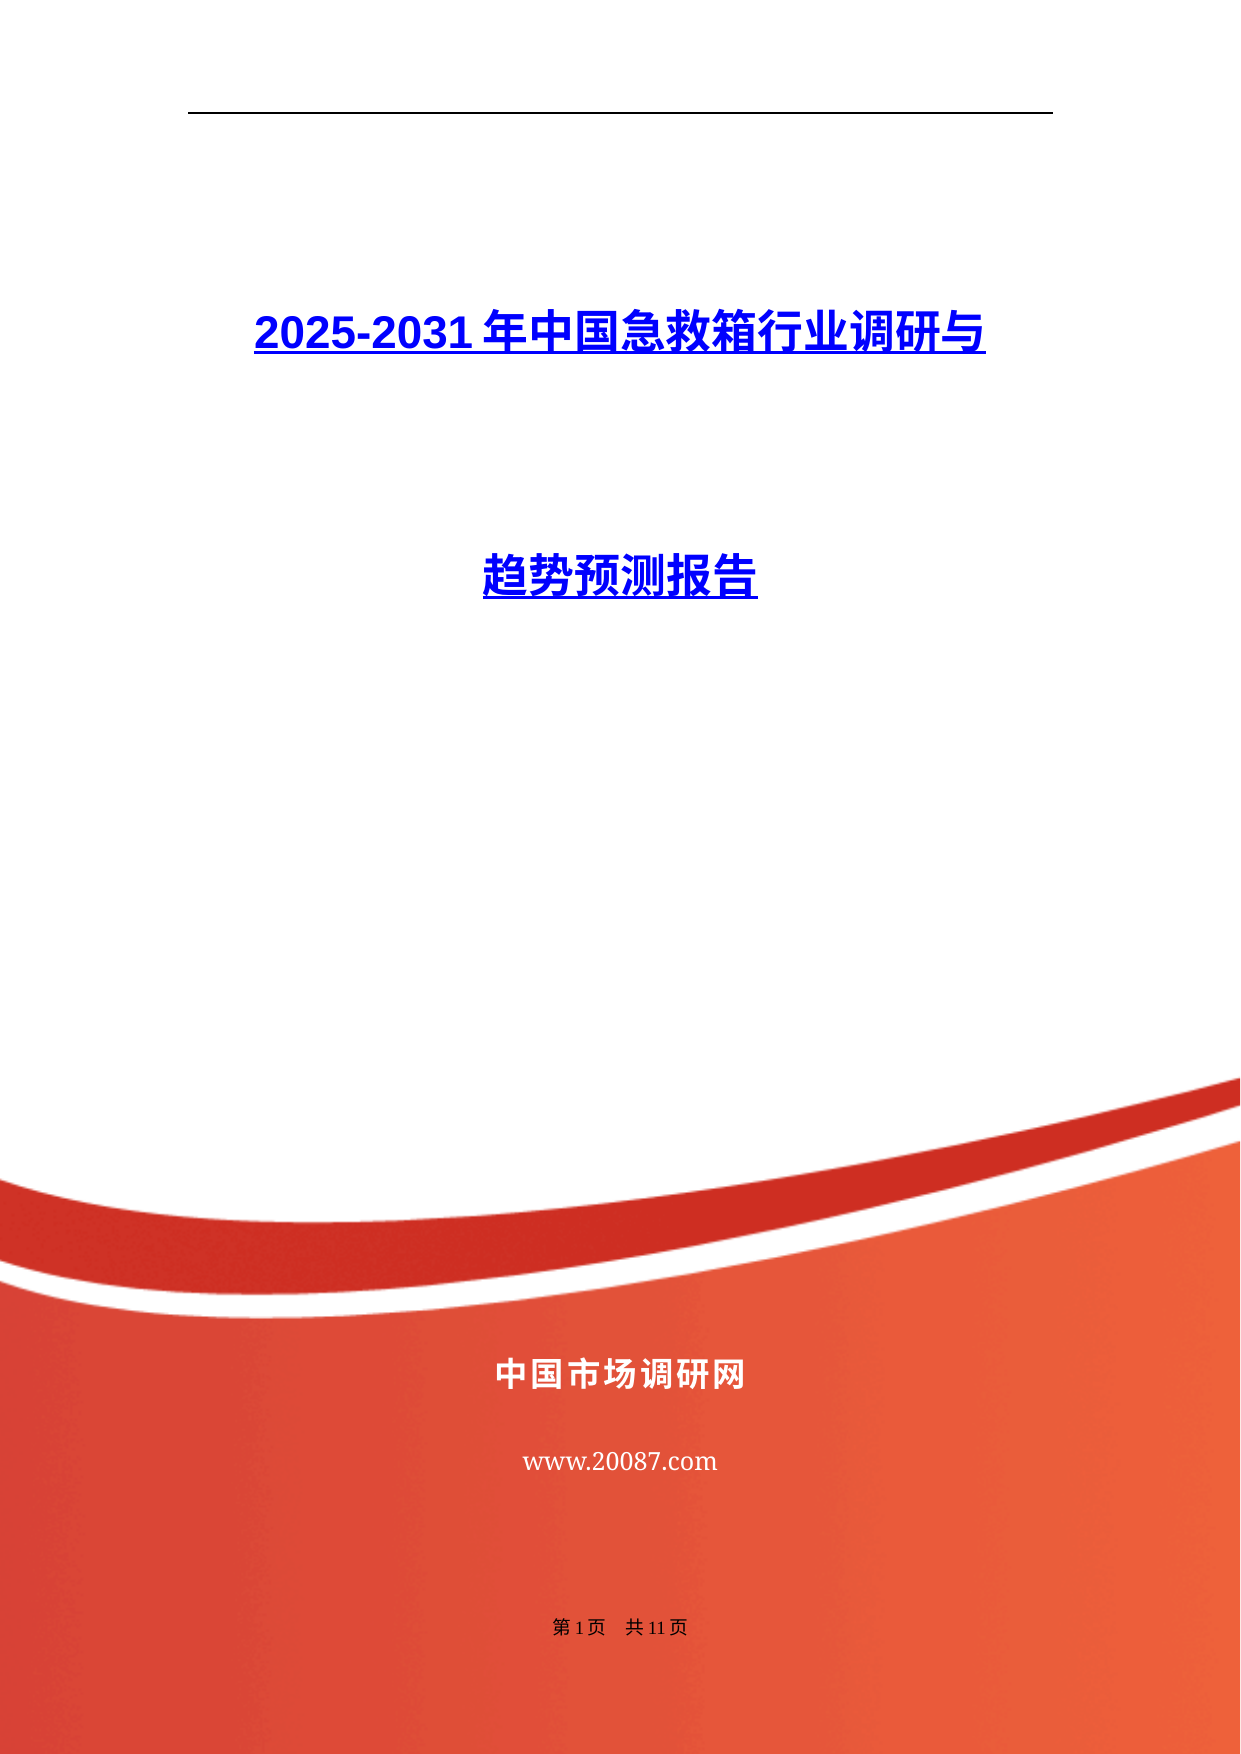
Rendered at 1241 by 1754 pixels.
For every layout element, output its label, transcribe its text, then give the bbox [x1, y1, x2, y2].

table_header 2025-2031年中国急救箱行业调研与趋势预测报告 [188, 207, 1053, 773]
text www.20087.com [187, 1428, 1053, 1493]
picture [0, 1006, 1241, 1754]
subtitle 中国市场调研网 [187, 1339, 1053, 1404]
